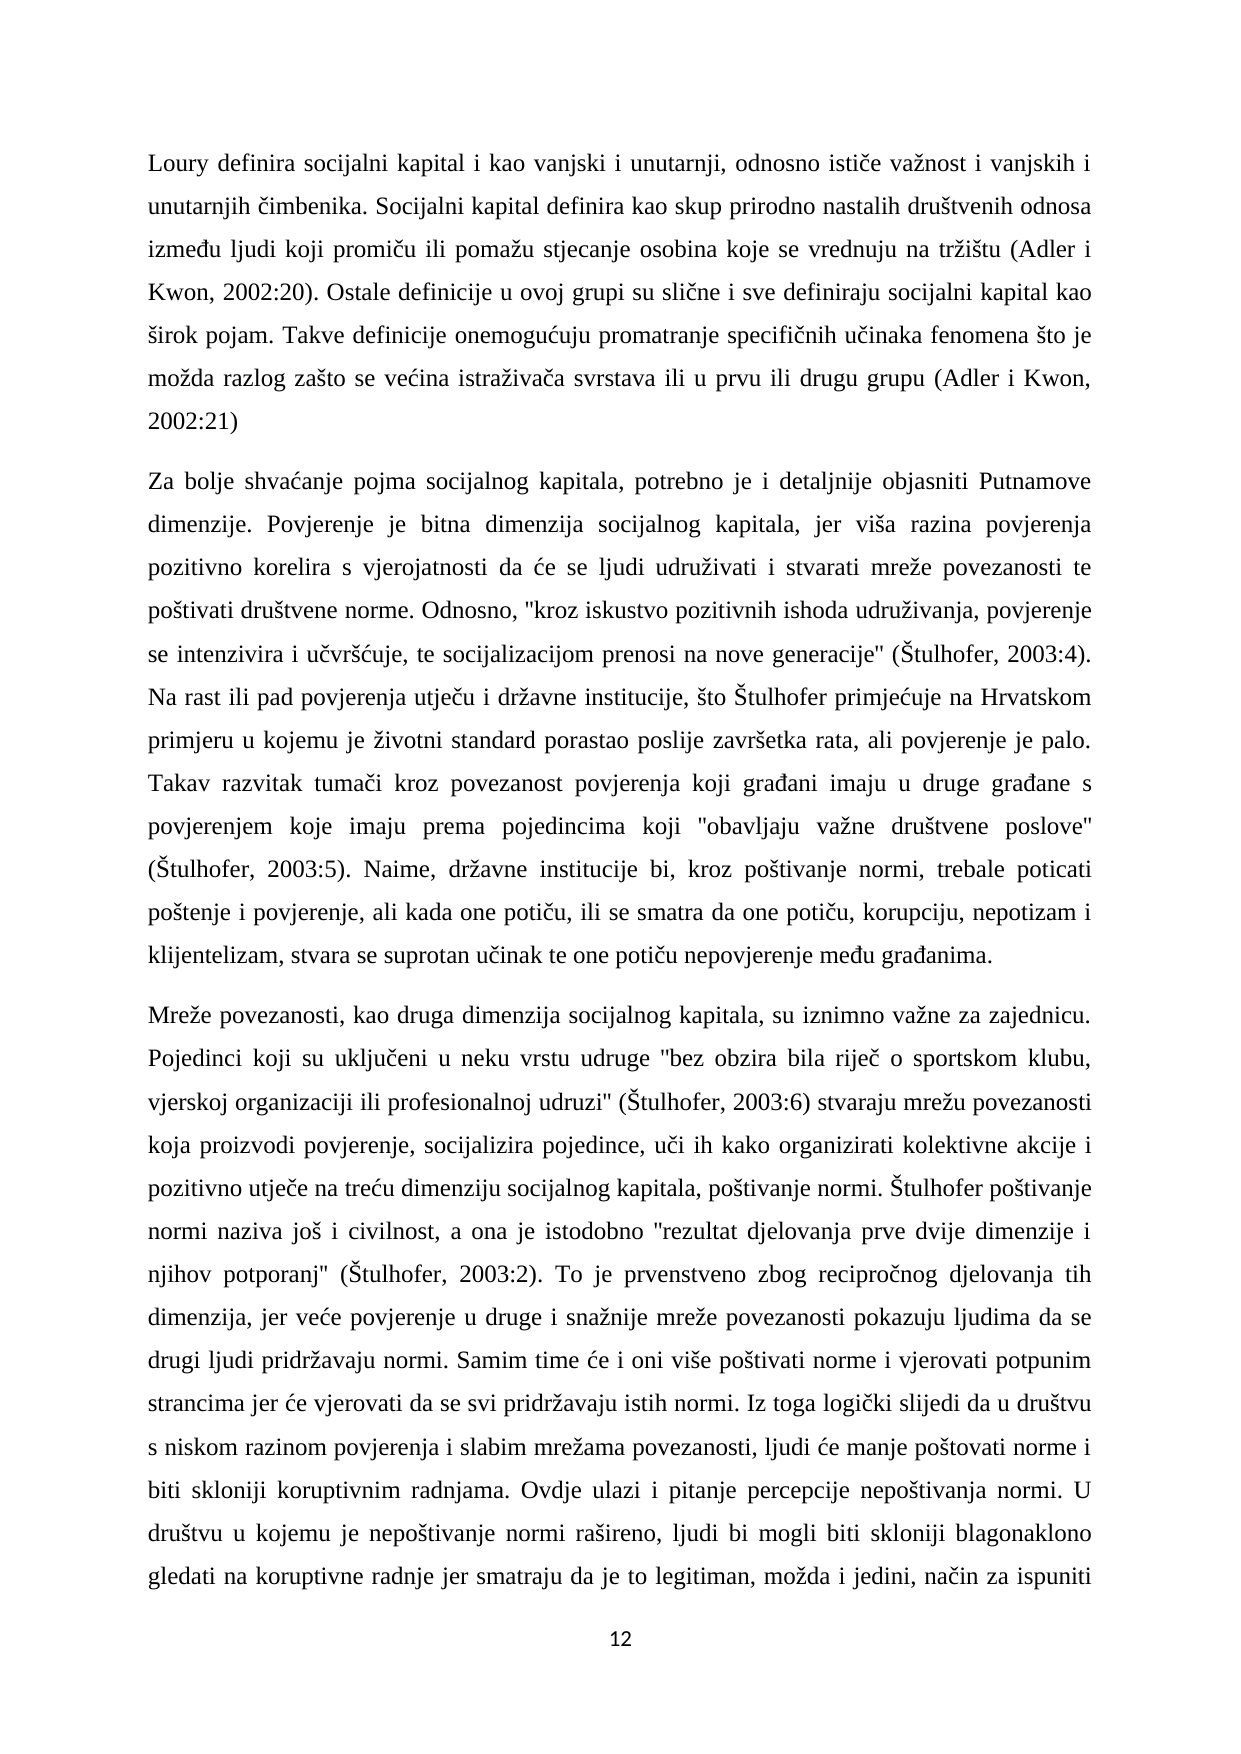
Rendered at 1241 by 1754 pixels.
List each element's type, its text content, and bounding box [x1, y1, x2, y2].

text Loury definira socijalni kapital i kao vanjski i unutarnji, odnosno ističe važnost i vanjskih i unutarnjih čimbenika. Socijalni kapital definira kao skup prirodno nastalih društvenih odnosa između ljudi koji promiču ili pomažu stjecanje osobina koje se vrednuju na tržištu (Adler i Kwon, 2002:20). Ostale definicije u ovoj grupi su slične i sve definiraju socijalni kapital kao širok pojam. Takve definicije onemogućuju promatranje specifičnih učinaka fenomena što je možda razlog zašto se većina istraživača svrstava ili u prvu ili drugu grupu (Adler i Kwon, 2002:21) [148, 148, 1093, 435]
text Za bolje shvaćanje pojma socijalnog kapitala, potrebno je i detaljnije objasniti Putnamove dimenzije. Povjerenje je bitna dimenzija socijalnog kapitala, jer viša razina povjerenja pozitivno korelira s vjerojatnosti da će se ljudi udruživati i stvarati mreže povezanosti te poštivati društvene norme. Odnosno, ''kroz iskustvo pozitivnih ishoda udruživanja, povjerenje se intenzivira i učvršćuje, te socijalizacijom prenosi na nove generacije'' (Štulhofer, 2003:4). Na rast ili pad povjerenja utječu i državne institucije, što Štulhofer primjećuje na Hrvatskom primjeru u kojemu je životni standard porastao poslije završetka rata, ali povjerenje je palo. Takav razvitak tumači kroz povezanost povjerenja koji građani imaju u druge građane s povjerenjem koje imaju prema pojedincima koji ''obavljaju važne društvene poslove'' (Štulhofer, 2003:5). Naime, državne institucije bi, kroz poštivanje normi, trebale poticati poštenje i povjerenje, ali kada one potiču, ili se smatra da one potiču, korupciju, nepotizam i klijentelizam, stvara se suprotan učinak te one potiču nepovjerenje među građanima. [148, 466, 1093, 969]
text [148, 1000, 1093, 1590]
